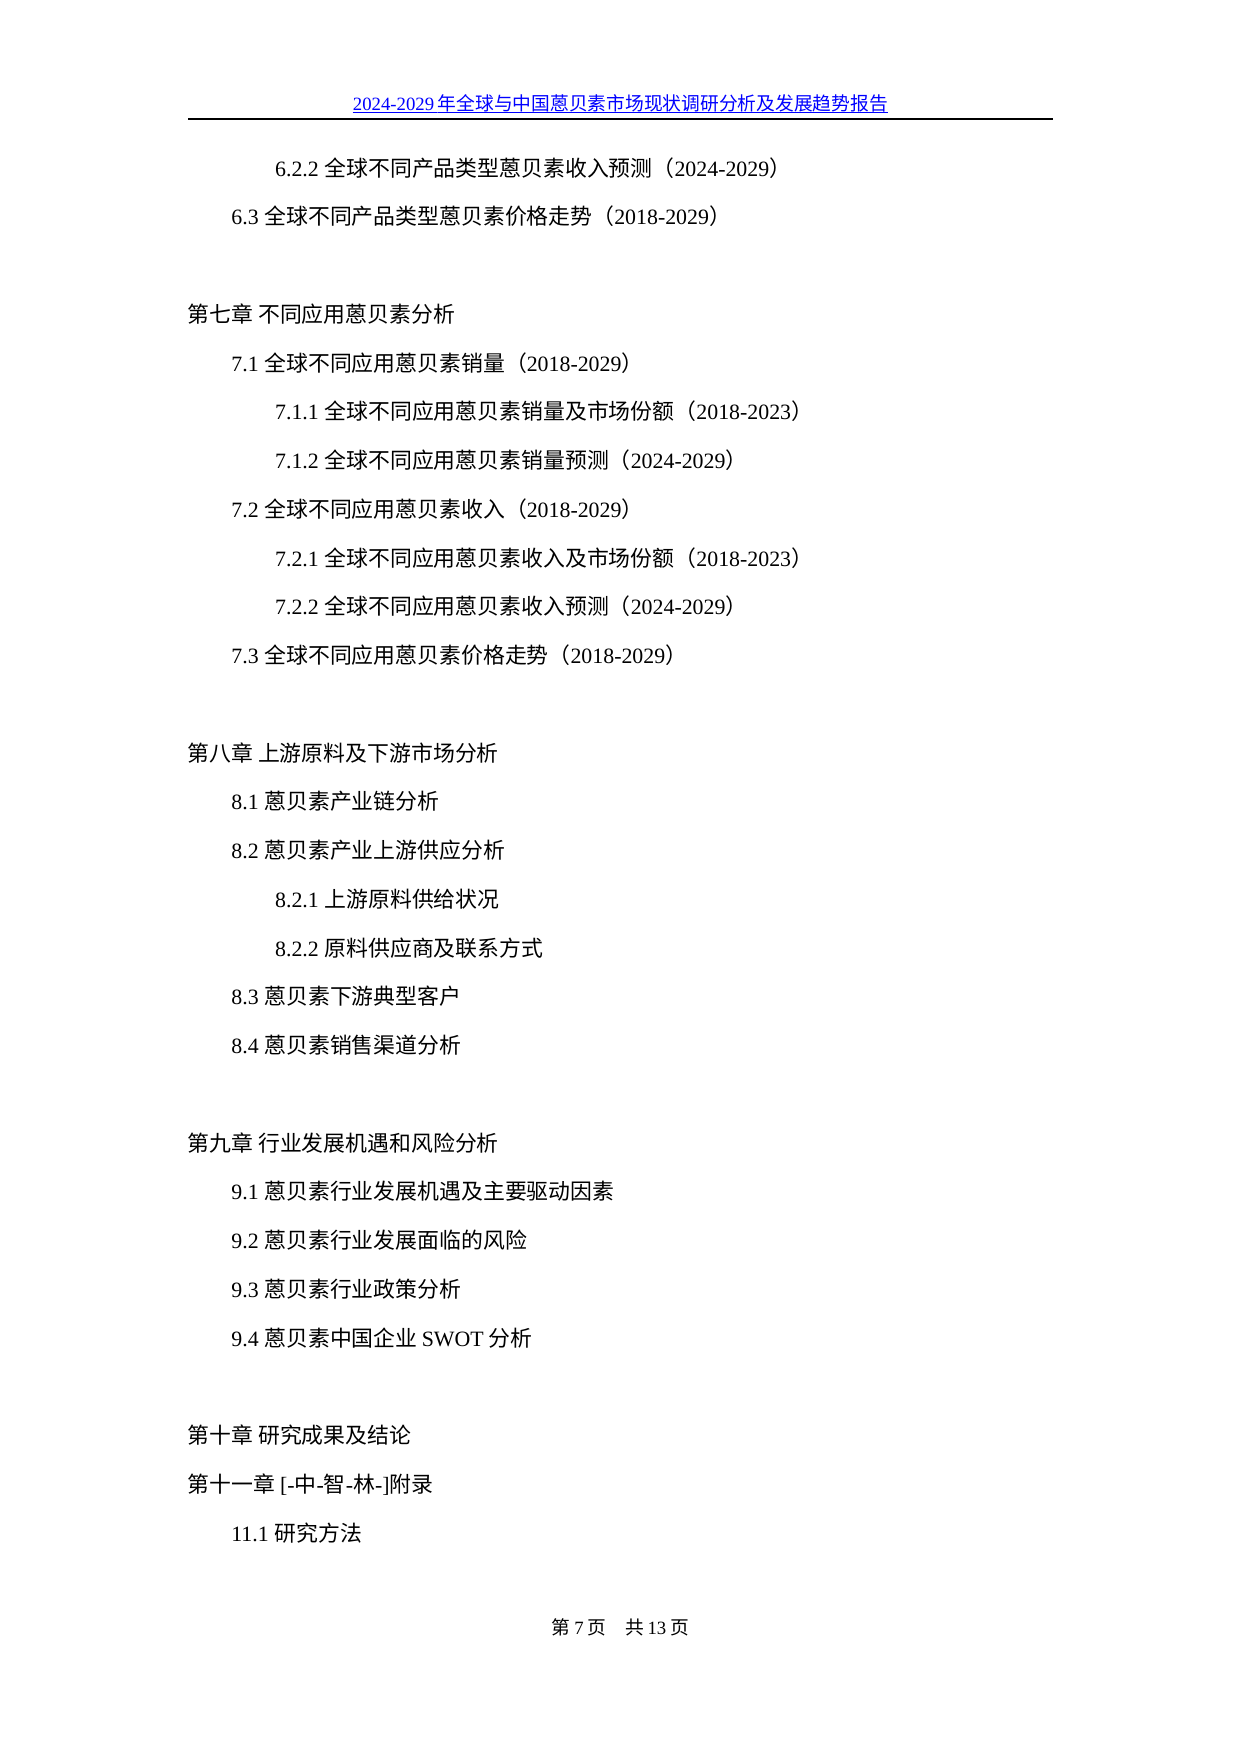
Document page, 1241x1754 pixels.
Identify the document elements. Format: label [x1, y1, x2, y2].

text [187, 150, 1053, 1548]
